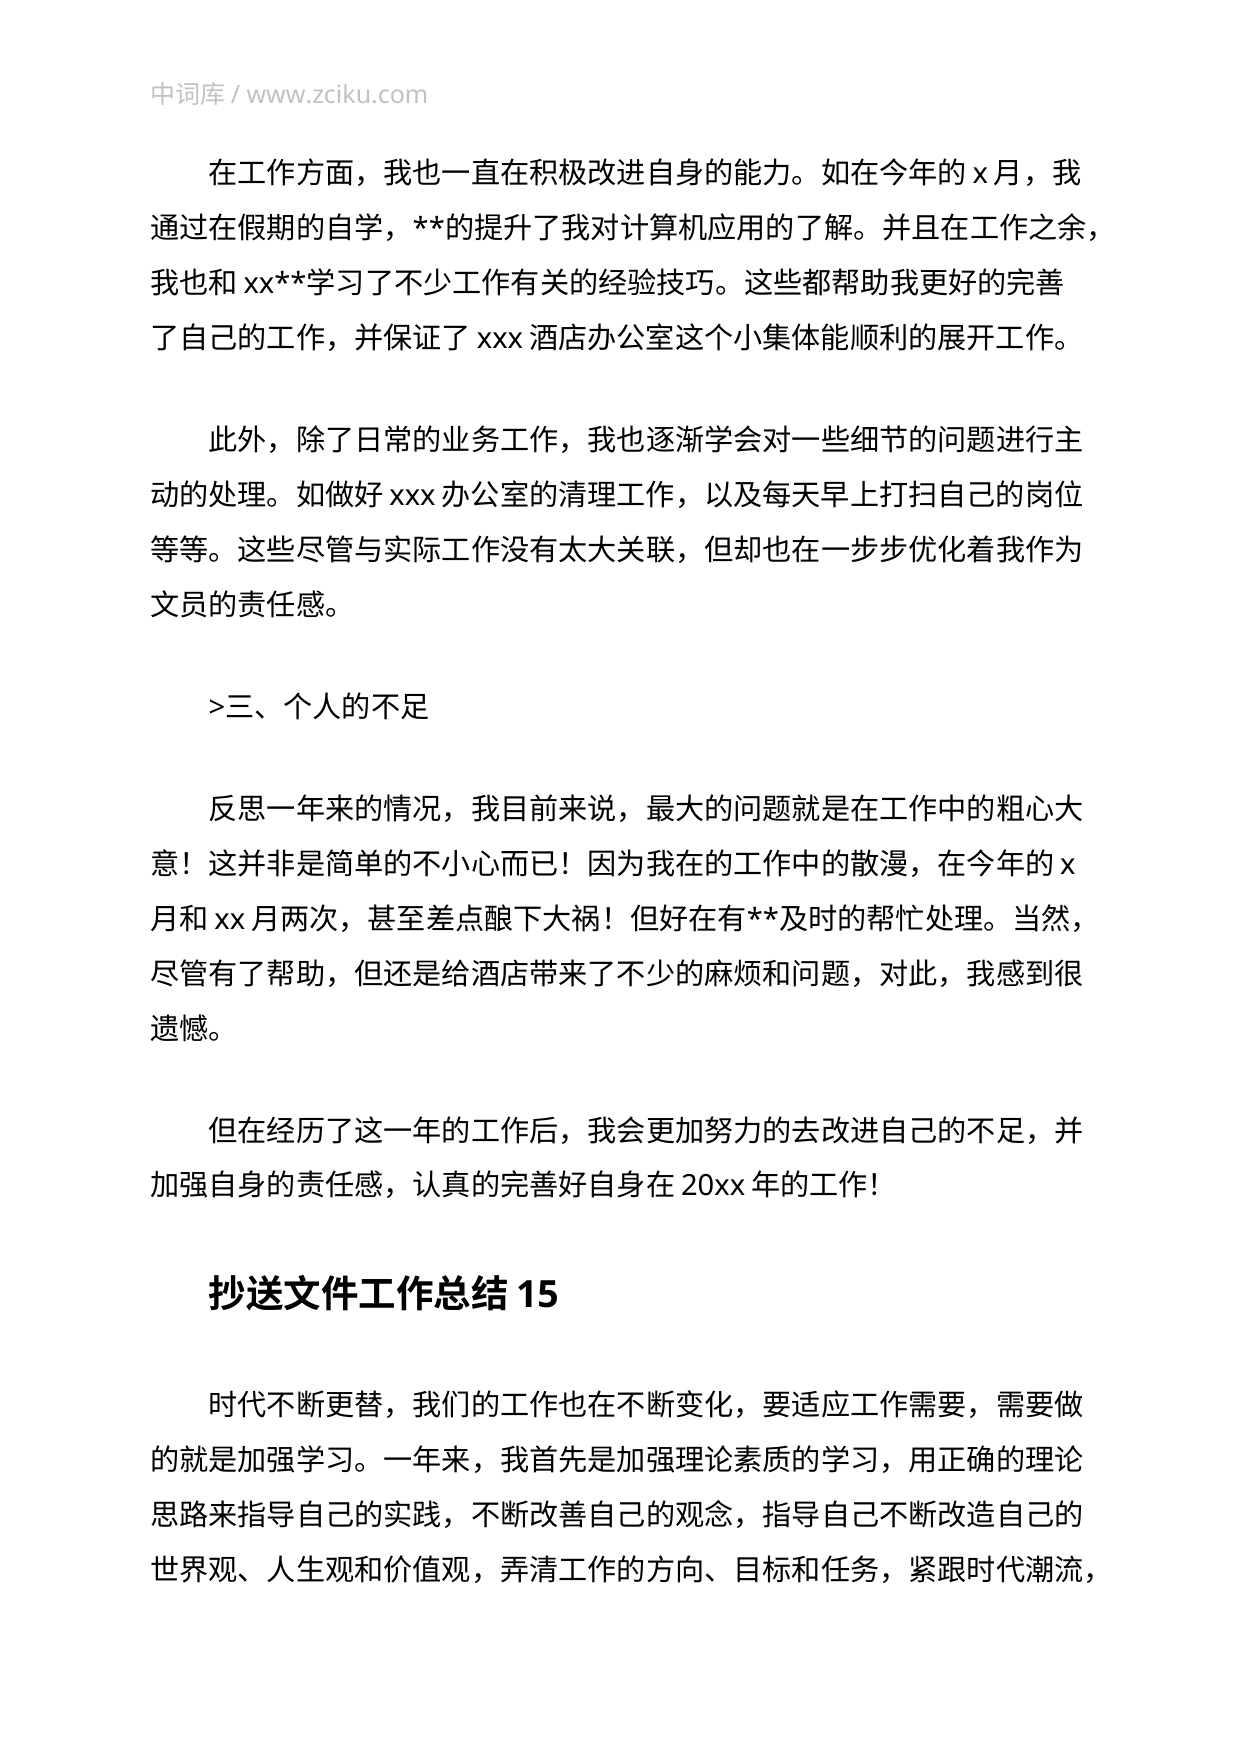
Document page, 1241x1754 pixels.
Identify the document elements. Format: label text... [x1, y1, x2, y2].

text 抄送文件工作总结15 [150, 1264, 1090, 1318]
text 但在经历了这一年的工作后，我会更加努力的去改进自己的不足，并加强自身的责任感，认真的完善好自身在20xx年的工作！ [150, 1107, 1090, 1204]
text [150, 1382, 1090, 1588]
text 在工作方面，我也一直在积极改进自身的能力。如在今年的x月，我通过在假期的自学，**的提升了我对计算机应用的了解。并且在工作之余，我也和xx**学习了不少工作有关的经验技巧。这些都帮助我更好的完善了自己的工作，并保证了xxx酒店办公室这个小集体能顺利的展开工作。 [150, 150, 1090, 357]
text 此外，除了日常的业务工作，我也逐渐学会对一些细节的问题进行主动的处理。如做好xxx办公室的清理工作，以及每天早上打扫自己的岗位等等。这些尽管与实际工作没有太大关联，但却也在一步步优化着我作为文员的责任感。 [150, 417, 1090, 624]
text >三、个人的不足 [150, 683, 1090, 726]
text 反思一年来的情况，我目前来说，最大的问题就是在工作中的粗心大意！这并非是简单的不小心而已！因为我在的工作中的散漫，在今年的x月和xx月两次，甚至差点酿下大祸！但好在有**及时的帮忙处理。当然，尽管有了帮助，但还是给酒店带来了不少的麻烦和问题，对此，我感到很遗憾。 [150, 786, 1090, 1048]
